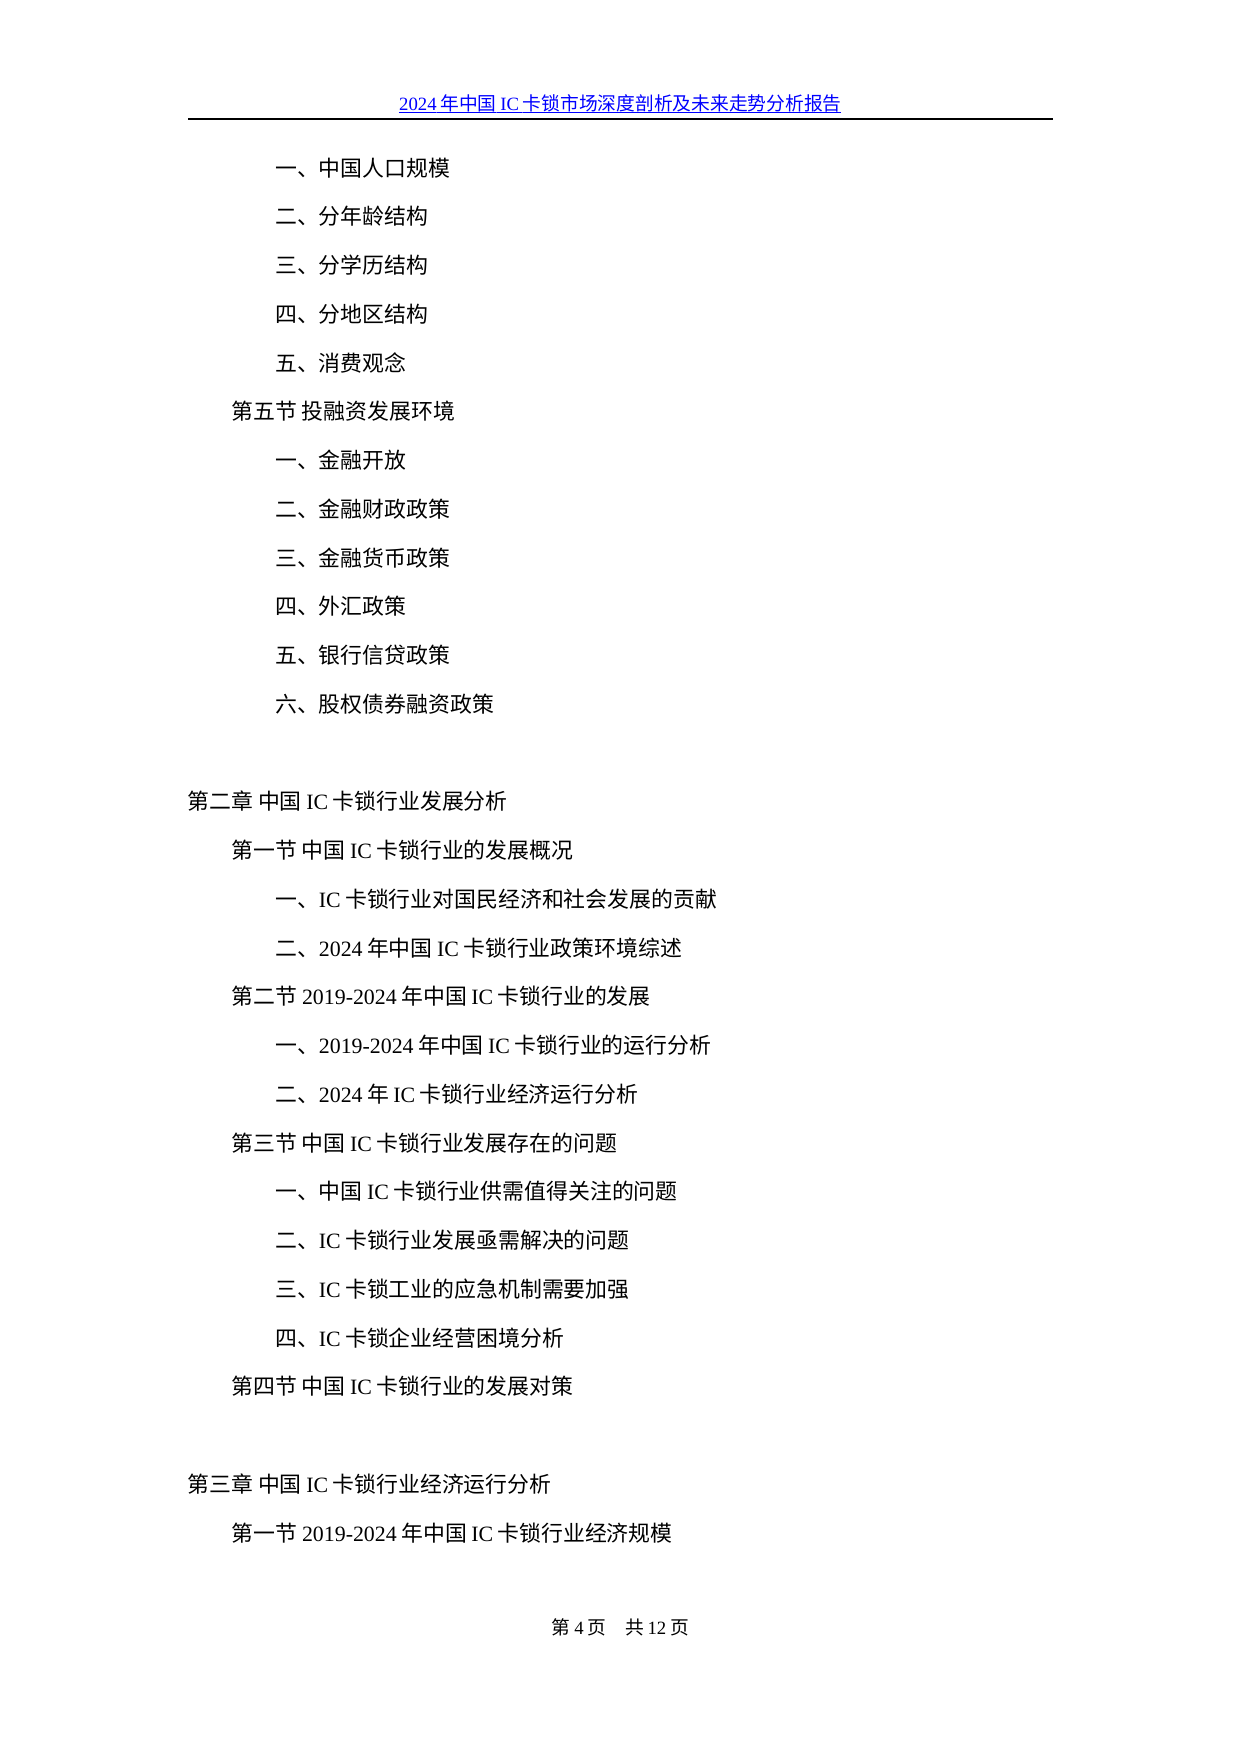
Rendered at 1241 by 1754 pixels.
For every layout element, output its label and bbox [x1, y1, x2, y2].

text [187, 150, 1053, 1548]
